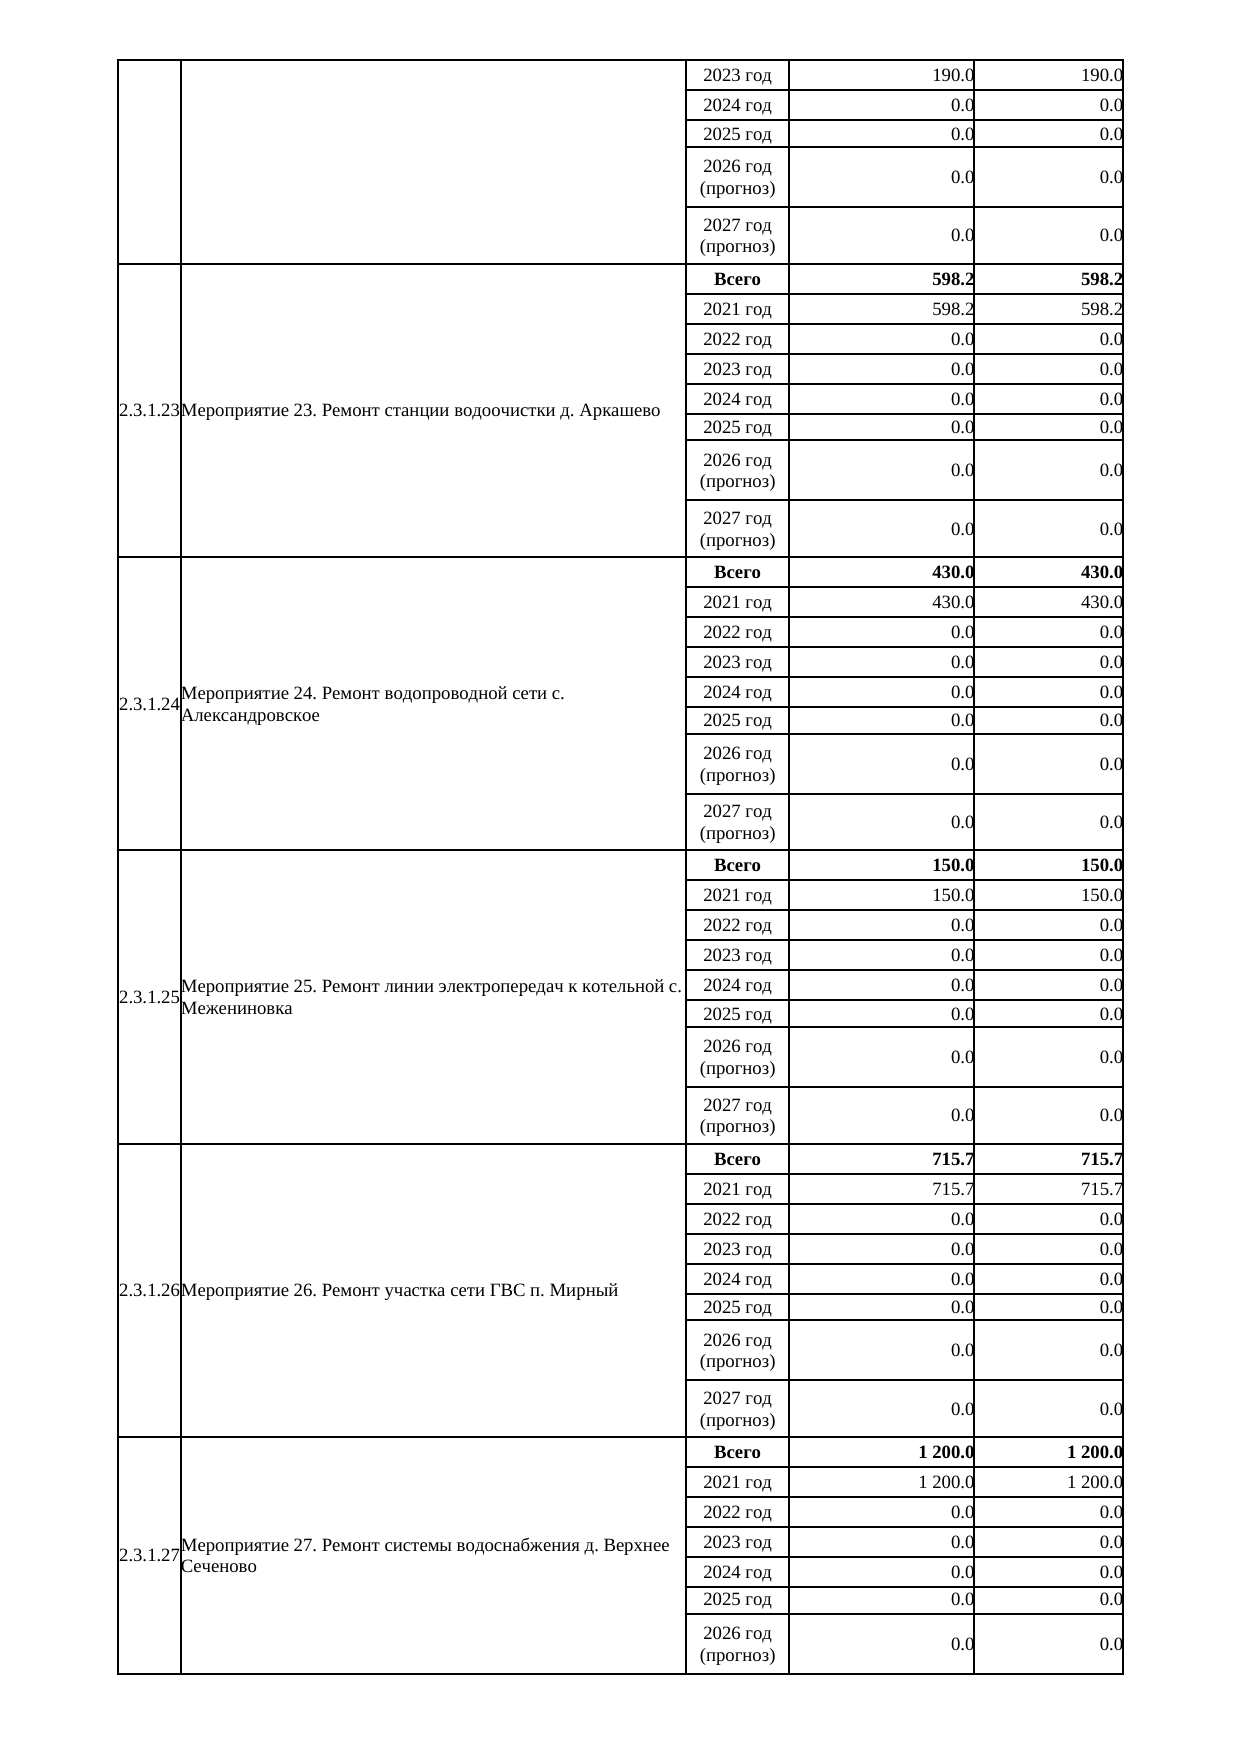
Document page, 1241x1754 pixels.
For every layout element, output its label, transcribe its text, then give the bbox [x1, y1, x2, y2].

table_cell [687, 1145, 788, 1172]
table_cell 0.0 [975, 501, 1122, 556]
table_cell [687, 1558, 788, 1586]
table_cell 190.0 [975, 61, 1122, 89]
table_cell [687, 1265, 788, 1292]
table_cell 190.0 [790, 61, 973, 89]
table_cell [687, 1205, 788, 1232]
table_cell 2022 год [687, 618, 788, 646]
table_cell 0.0 [975, 911, 1122, 939]
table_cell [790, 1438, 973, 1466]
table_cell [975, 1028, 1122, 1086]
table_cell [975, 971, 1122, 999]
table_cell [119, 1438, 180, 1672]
table_cell 0.0 [790, 618, 973, 646]
table_cell 2023 год [687, 355, 788, 382]
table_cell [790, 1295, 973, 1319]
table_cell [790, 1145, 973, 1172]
table_cell 598.2 [790, 295, 973, 322]
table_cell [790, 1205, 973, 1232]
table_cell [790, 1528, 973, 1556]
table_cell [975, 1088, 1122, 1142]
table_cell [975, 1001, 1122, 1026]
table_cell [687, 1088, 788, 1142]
table_cell 0.0 [975, 795, 1122, 849]
table_cell 0.0 [790, 415, 973, 439]
table_cell 0.0 [790, 911, 973, 939]
table_cell 0.0 [790, 121, 973, 146]
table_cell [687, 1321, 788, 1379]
table_cell 2026 год (прогноз) [687, 441, 788, 499]
table_cell 2021 год [687, 881, 788, 909]
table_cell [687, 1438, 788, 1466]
table_cell 430.0 [975, 588, 1122, 616]
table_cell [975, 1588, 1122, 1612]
table_cell 2025 год [687, 415, 788, 439]
table_cell 430.0 [790, 588, 973, 616]
table_cell 2026 год (прогноз) [687, 148, 788, 206]
table_cell 150.0 [975, 851, 1122, 879]
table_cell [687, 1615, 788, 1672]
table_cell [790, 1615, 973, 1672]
table_cell Всего [687, 558, 788, 586]
table_cell 2025 год [687, 121, 788, 146]
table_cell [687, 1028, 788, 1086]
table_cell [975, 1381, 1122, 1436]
table_cell 0.0 [790, 708, 973, 732]
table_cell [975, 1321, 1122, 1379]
table_cell 0.0 [790, 648, 973, 676]
table_cell 0.0 [975, 735, 1122, 792]
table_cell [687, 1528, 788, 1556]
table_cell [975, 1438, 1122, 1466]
table_cell Мероприятие 25. Ремонт линии электропередач к котельной с. Межениновка [182, 851, 685, 1142]
table_cell 150.0 [975, 881, 1122, 909]
table_cell 430.0 [975, 558, 1122, 586]
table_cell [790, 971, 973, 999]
table_cell 2023 год [687, 648, 788, 676]
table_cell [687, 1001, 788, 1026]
table_cell 0.0 [975, 148, 1122, 206]
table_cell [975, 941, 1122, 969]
table_cell 0.0 [975, 618, 1122, 646]
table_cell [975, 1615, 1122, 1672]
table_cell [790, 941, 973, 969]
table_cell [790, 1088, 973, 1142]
table_cell 0.0 [975, 325, 1122, 352]
table_cell 2021 год [687, 295, 788, 322]
table_cell Всего [687, 265, 788, 292]
table_cell 0.0 [975, 648, 1122, 676]
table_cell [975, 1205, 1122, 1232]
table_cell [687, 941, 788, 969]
table_cell 0.0 [790, 91, 973, 119]
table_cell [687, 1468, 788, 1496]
table_cell 2027 год (прогноз) [687, 795, 788, 849]
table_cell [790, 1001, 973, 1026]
table_cell 0.0 [975, 441, 1122, 499]
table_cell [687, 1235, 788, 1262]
table_cell 0.0 [790, 208, 973, 262]
table_cell 2023 год [687, 61, 788, 89]
table_cell 598.2 [975, 265, 1122, 292]
table_cell 0.0 [975, 91, 1122, 119]
table_cell 0.0 [975, 385, 1122, 412]
table_cell 2.3.1.24 [119, 558, 180, 849]
table_cell 0.0 [790, 795, 973, 849]
table_cell 2024 год [687, 385, 788, 412]
table_cell 0.0 [790, 441, 973, 499]
table_cell Всего [687, 851, 788, 879]
table_cell 2.3.1.23 [119, 265, 180, 556]
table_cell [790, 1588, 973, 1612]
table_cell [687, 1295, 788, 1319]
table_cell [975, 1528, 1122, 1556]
table_cell 0.0 [790, 355, 973, 382]
table_cell 150.0 [790, 851, 973, 879]
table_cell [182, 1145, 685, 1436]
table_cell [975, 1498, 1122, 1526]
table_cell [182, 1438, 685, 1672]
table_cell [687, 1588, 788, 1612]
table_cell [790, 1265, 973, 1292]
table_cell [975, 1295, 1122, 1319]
table_cell 0.0 [975, 415, 1122, 439]
table_cell 2024 год [687, 91, 788, 119]
table_cell 0.0 [790, 678, 973, 706]
table_cell 598.2 [975, 295, 1122, 322]
table_cell 0.0 [790, 385, 973, 412]
table_cell 150.0 [790, 881, 973, 909]
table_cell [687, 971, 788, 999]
table_cell 2022 год [687, 325, 788, 352]
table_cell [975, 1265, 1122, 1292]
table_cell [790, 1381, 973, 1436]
table_cell 0.0 [975, 678, 1122, 706]
table_cell 0.0 [975, 121, 1122, 146]
table_cell 2.3.1.25 [119, 851, 180, 1142]
table_cell 0.0 [790, 325, 973, 352]
table_cell 0.0 [790, 148, 973, 206]
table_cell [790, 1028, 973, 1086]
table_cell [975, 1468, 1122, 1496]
table_cell 2024 год [687, 678, 788, 706]
table_cell 2025 год [687, 708, 788, 732]
table_cell 0.0 [975, 708, 1122, 732]
table_cell 0.0 [975, 355, 1122, 382]
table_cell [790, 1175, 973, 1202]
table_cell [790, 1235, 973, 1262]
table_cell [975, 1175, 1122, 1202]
table_cell Мероприятие 23. Ремонт станции водоочистки д. Аркашево [182, 265, 685, 556]
table_cell 2026 год (прогноз) [687, 735, 788, 792]
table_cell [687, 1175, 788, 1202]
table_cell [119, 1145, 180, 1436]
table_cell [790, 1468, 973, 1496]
table_cell Мероприятие 24. Ремонт водопроводной сети с. Александровское [182, 558, 685, 849]
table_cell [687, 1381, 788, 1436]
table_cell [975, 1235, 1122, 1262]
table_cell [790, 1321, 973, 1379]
table_cell 0.0 [790, 501, 973, 556]
table_cell 2021 год [687, 588, 788, 616]
table_cell 0.0 [975, 208, 1122, 262]
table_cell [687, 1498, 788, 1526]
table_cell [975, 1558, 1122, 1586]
table_cell 598.2 [790, 265, 973, 292]
table_cell 430.0 [790, 558, 973, 586]
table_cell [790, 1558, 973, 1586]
table_cell 2022 год [687, 911, 788, 939]
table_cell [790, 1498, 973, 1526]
table_cell 2027 год (прогноз) [687, 501, 788, 556]
table_cell 0.0 [790, 735, 973, 792]
table_cell 2027 год (прогноз) [687, 208, 788, 262]
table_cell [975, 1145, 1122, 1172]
